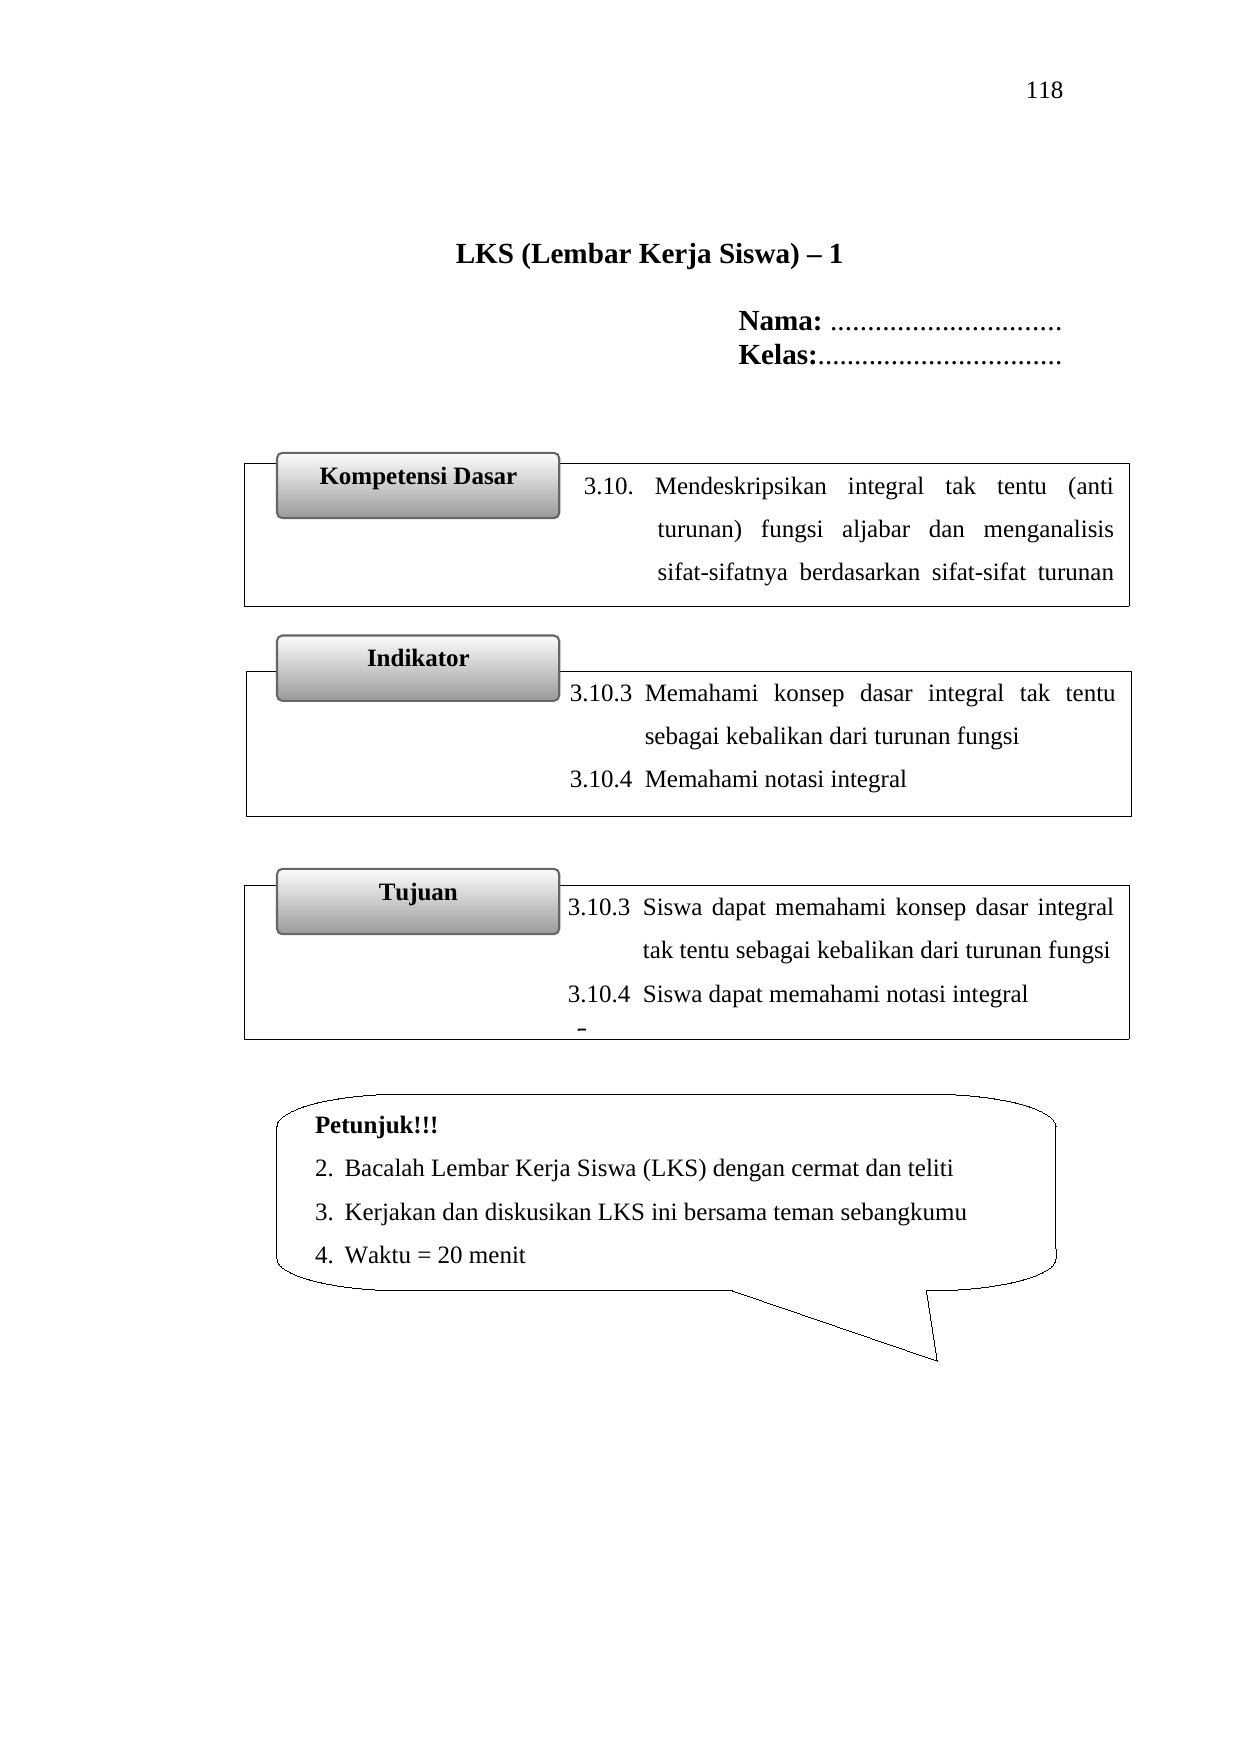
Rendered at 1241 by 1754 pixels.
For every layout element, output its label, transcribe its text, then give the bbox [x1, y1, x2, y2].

text Kelas: [738, 337, 1063, 370]
text Nama: [738, 303, 1063, 337]
text LKS (Lembar Kerja Siswa) – 1 [236, 236, 1063, 270]
